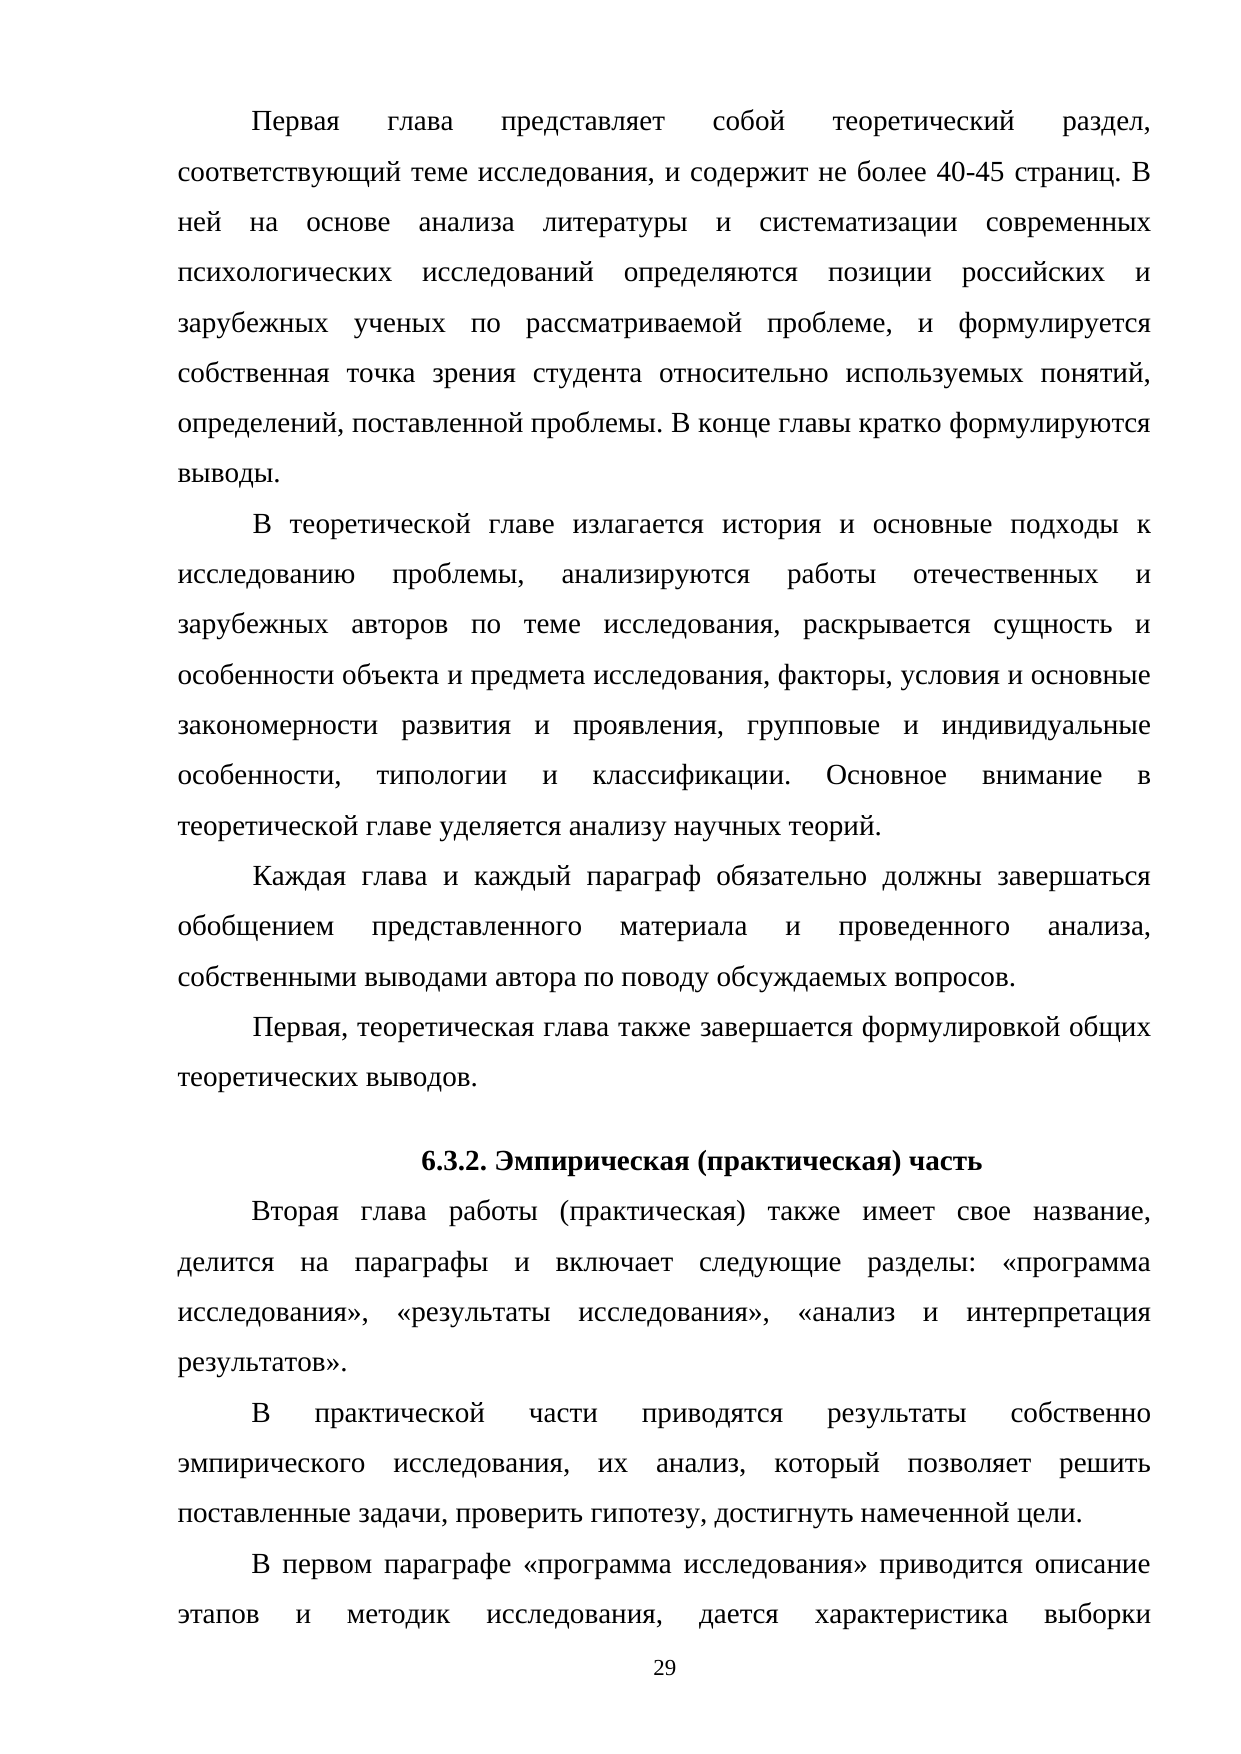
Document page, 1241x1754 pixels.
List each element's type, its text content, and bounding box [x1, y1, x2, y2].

text В теоретической главе излагается история и основные подходы к исследованию проблемы, анализируются работы отечественных и зарубежных авторов по теме исследования, раскрывается сущность и особенности объекта и предмета исследования, факторы, условия и основные закономерности развития и проявления, групповые и индивидуальные особенности, типологии и классификации. Основное внимание в теоретической главе уделяется анализу научных теорий. [177, 506, 1152, 841]
text Вторая глава работы (практическая) также имеет свое название, делится на параграфы и включает следующие разделы: «программа исследования», «результаты исследования», «анализ и интерпретация результатов». [177, 1193, 1152, 1378]
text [177, 1546, 1152, 1629]
text В практической части приводятся результаты собственно эмпирического исследования, их анализ, который позволяет решить поставленные задачи, проверить гипотезу, достигнуть намеченной цели. [177, 1395, 1152, 1529]
text Первая, теоретическая глава также завершается формулировкой общих теоретических выводов. [177, 1009, 1152, 1093]
text Каждая глава и каждый параграф обязательно должны завершаться обобщением представленного материала и проведенного анализа, собственными выводами автора по поводу обсуждаемых вопросов. [177, 858, 1152, 992]
text Первая глава представляет собой теоретический раздел, соответствующий теме исследования, и содержит не более 40-45 страниц. В ней на основе анализа литературы и систематизации современных психологических исследований определяются позиции российских и зарубежных ученых по рассматриваемой проблеме, и формулируется собственная точка зрения студента относительно используемых понятий, определений, поставленной проблемы. В конце главы кратко формулируются выводы. [177, 103, 1152, 489]
text 6.3.2. Эмпирическая (практическая) часть [177, 1143, 1152, 1177]
